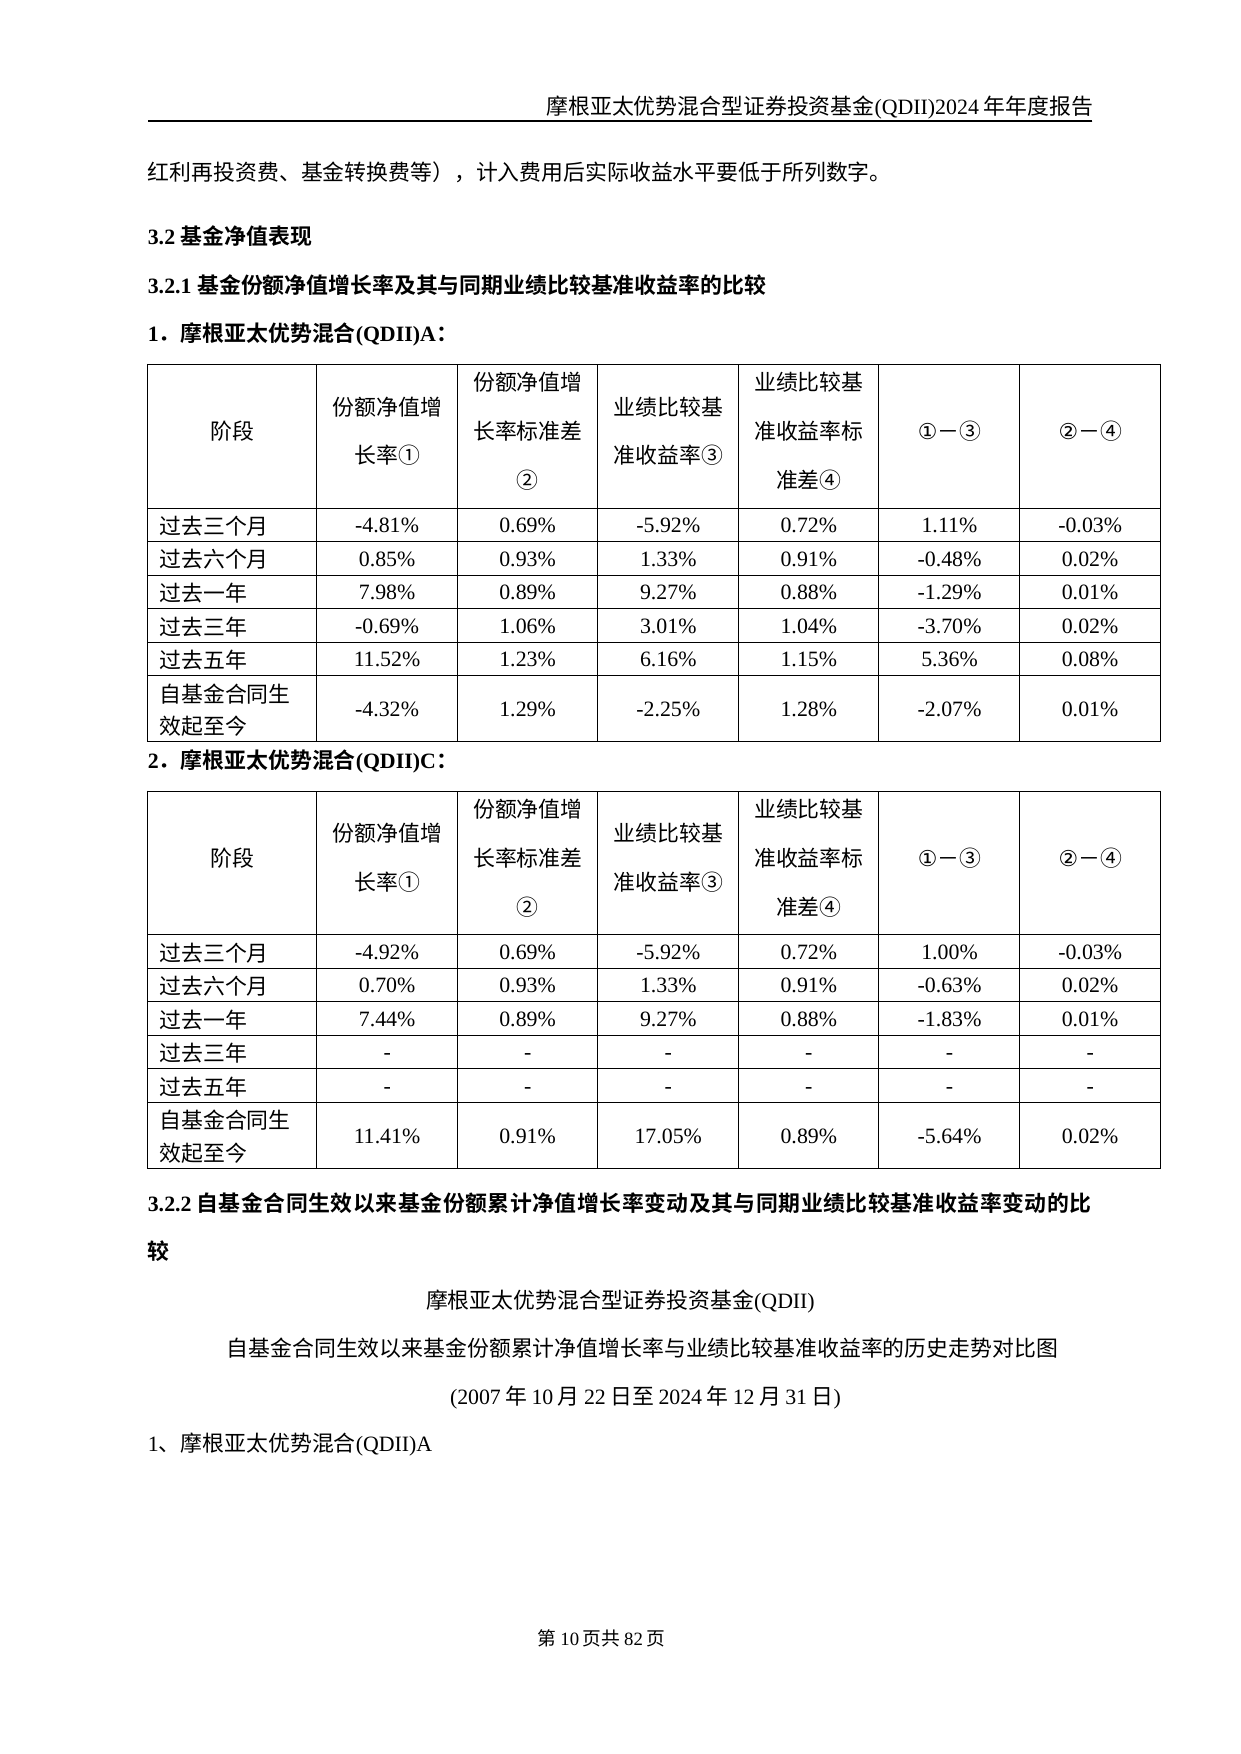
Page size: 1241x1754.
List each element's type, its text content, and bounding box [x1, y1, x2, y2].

table_cell 0.89% [739, 1103, 878, 1168]
table_header 业绩比较基准收益率标准差④ [739, 365, 878, 507]
table_cell 过去三年 [148, 1036, 316, 1068]
table_cell - [598, 1069, 738, 1102]
table_cell 0.88% [739, 1002, 878, 1035]
table_cell -0.63% [879, 969, 1019, 1001]
text 自基金合同生效以来基金份额累计净值增长率与业绩比较基准收益率的历史走势对比图 [148, 1331, 1092, 1363]
table_cell - [739, 1036, 878, 1068]
table_cell 17.05% [598, 1103, 738, 1168]
table_cell 过去一年 [148, 1002, 316, 1035]
table_cell -0.03% [1020, 935, 1160, 968]
table_cell 1.23% [458, 643, 597, 675]
table_cell 0.02% [1020, 1103, 1160, 1168]
table_cell 自基金合同生效起至今 [148, 676, 316, 741]
table_cell 0.08% [1020, 643, 1160, 675]
table_header 份额净值增长率标准差② [458, 365, 597, 507]
table_cell 0.91% [739, 969, 878, 1001]
table_cell 7.98% [317, 576, 457, 608]
table_cell -2.07% [879, 676, 1019, 741]
table_header 业绩比较基准收益率标准差④ [739, 792, 878, 934]
table_cell 0.69% [458, 509, 597, 541]
table_cell 0.69% [458, 935, 597, 968]
table_cell - [879, 1036, 1019, 1068]
table_cell 0.88% [739, 576, 878, 608]
table_cell - [458, 1069, 597, 1102]
table_cell 0.02% [1020, 969, 1160, 1001]
table_cell 0.72% [739, 509, 878, 541]
table_cell -1.83% [879, 1002, 1019, 1035]
table_cell - [1020, 1069, 1160, 1102]
table_cell 1.33% [598, 542, 738, 574]
table_header 阶段 [148, 792, 316, 934]
table_cell -4.81% [317, 509, 457, 541]
table_cell - [1020, 1036, 1160, 1068]
table_cell 过去三年 [148, 609, 316, 642]
table_header 阶段 [148, 365, 316, 507]
table_cell 9.27% [598, 576, 738, 608]
table_cell 11.52% [317, 643, 457, 675]
table_cell 6.16% [598, 643, 738, 675]
table_cell 9.27% [598, 1002, 738, 1035]
table_cell 过去三个月 [148, 509, 316, 541]
table_cell 0.91% [739, 542, 878, 574]
table_cell -0.69% [317, 609, 457, 642]
table_cell 1.04% [739, 609, 878, 642]
table_cell - [317, 1069, 457, 1102]
table_header ②－④ [1020, 365, 1160, 507]
table_cell 过去三个月 [148, 935, 316, 968]
table_cell 1.15% [739, 643, 878, 675]
table_cell - [458, 1036, 597, 1068]
table_header 份额净值增长率① [317, 365, 457, 507]
table_cell 1.00% [879, 935, 1019, 968]
table_cell 1.29% [458, 676, 597, 741]
table_header ②－④ [1020, 792, 1160, 934]
table_header 业绩比较基准收益率③ [598, 792, 738, 934]
table_cell 5.36% [879, 643, 1019, 675]
table_header ①－③ [879, 365, 1019, 507]
table_cell 1.28% [739, 676, 878, 741]
table_cell - [317, 1036, 457, 1068]
table_cell -3.70% [879, 609, 1019, 642]
table_header ①－③ [879, 792, 1019, 934]
table_cell 过去五年 [148, 1069, 316, 1102]
table_cell 0.70% [317, 969, 457, 1001]
table_cell 1.06% [458, 609, 597, 642]
table_cell -4.92% [317, 935, 457, 968]
table_cell 0.91% [458, 1103, 597, 1168]
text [148, 154, 1092, 187]
table_cell 过去五年 [148, 643, 316, 675]
table_cell 0.01% [1020, 676, 1160, 741]
table_cell - [879, 1069, 1019, 1102]
table_cell - [739, 1069, 878, 1102]
text 3.2.1 基金份额净值增长率及其与同期业绩比较基准收益率的比较 [148, 267, 1092, 300]
text 3.2.2自基金合同生效以来基金份额累计净值增长率变动及其与同期业绩比较基准收益率变动的比较 [148, 1185, 1092, 1266]
table_cell 0.01% [1020, 576, 1160, 608]
table_cell 0.89% [458, 1002, 597, 1035]
table_cell -0.48% [879, 542, 1019, 574]
table_cell 0.72% [739, 935, 878, 968]
table_cell 0.93% [458, 542, 597, 574]
subtitle 3.2 基金净值表现 [148, 219, 1092, 251]
table_cell 1.11% [879, 509, 1019, 541]
table_cell 过去六个月 [148, 542, 316, 574]
text 1．摩根亚太优势混合(QDII)A： [148, 316, 1092, 348]
table_cell 3.01% [598, 609, 738, 642]
table_cell 0.93% [458, 969, 597, 1001]
table_cell - [598, 1036, 738, 1068]
table_cell 自基金合同生效起至今 [148, 1103, 316, 1168]
table_cell -5.92% [598, 935, 738, 968]
table_cell 11.41% [317, 1103, 457, 1168]
table_cell 7.44% [317, 1002, 457, 1035]
text (2007年10月22日至2024年12月31日) [148, 1379, 1092, 1411]
text 2．摩根亚太优势混合(QDII)C： [148, 742, 1092, 775]
text 1、摩根亚太优势混合(QDII)A [148, 1426, 1092, 1458]
table_cell 1.33% [598, 969, 738, 1001]
table_cell 0.85% [317, 542, 457, 574]
table_header 份额净值增长率① [317, 792, 457, 934]
table_cell -5.64% [879, 1103, 1019, 1168]
table_header 份额净值增长率标准差② [458, 792, 597, 934]
table_cell -4.32% [317, 676, 457, 741]
table_cell 0.01% [1020, 1002, 1160, 1035]
table_cell 0.02% [1020, 542, 1160, 574]
table_cell -0.03% [1020, 509, 1160, 541]
table_header 业绩比较基准收益率③ [598, 365, 738, 507]
table_cell 过去六个月 [148, 969, 316, 1001]
table_cell -2.25% [598, 676, 738, 741]
table_cell -5.92% [598, 509, 738, 541]
table_cell 0.02% [1020, 609, 1160, 642]
text 摩根亚太优势混合型证券投资基金(QDII) [148, 1282, 1092, 1315]
table_cell 0.89% [458, 576, 597, 608]
table_cell -1.29% [879, 576, 1019, 608]
table_cell 过去一年 [148, 576, 316, 608]
